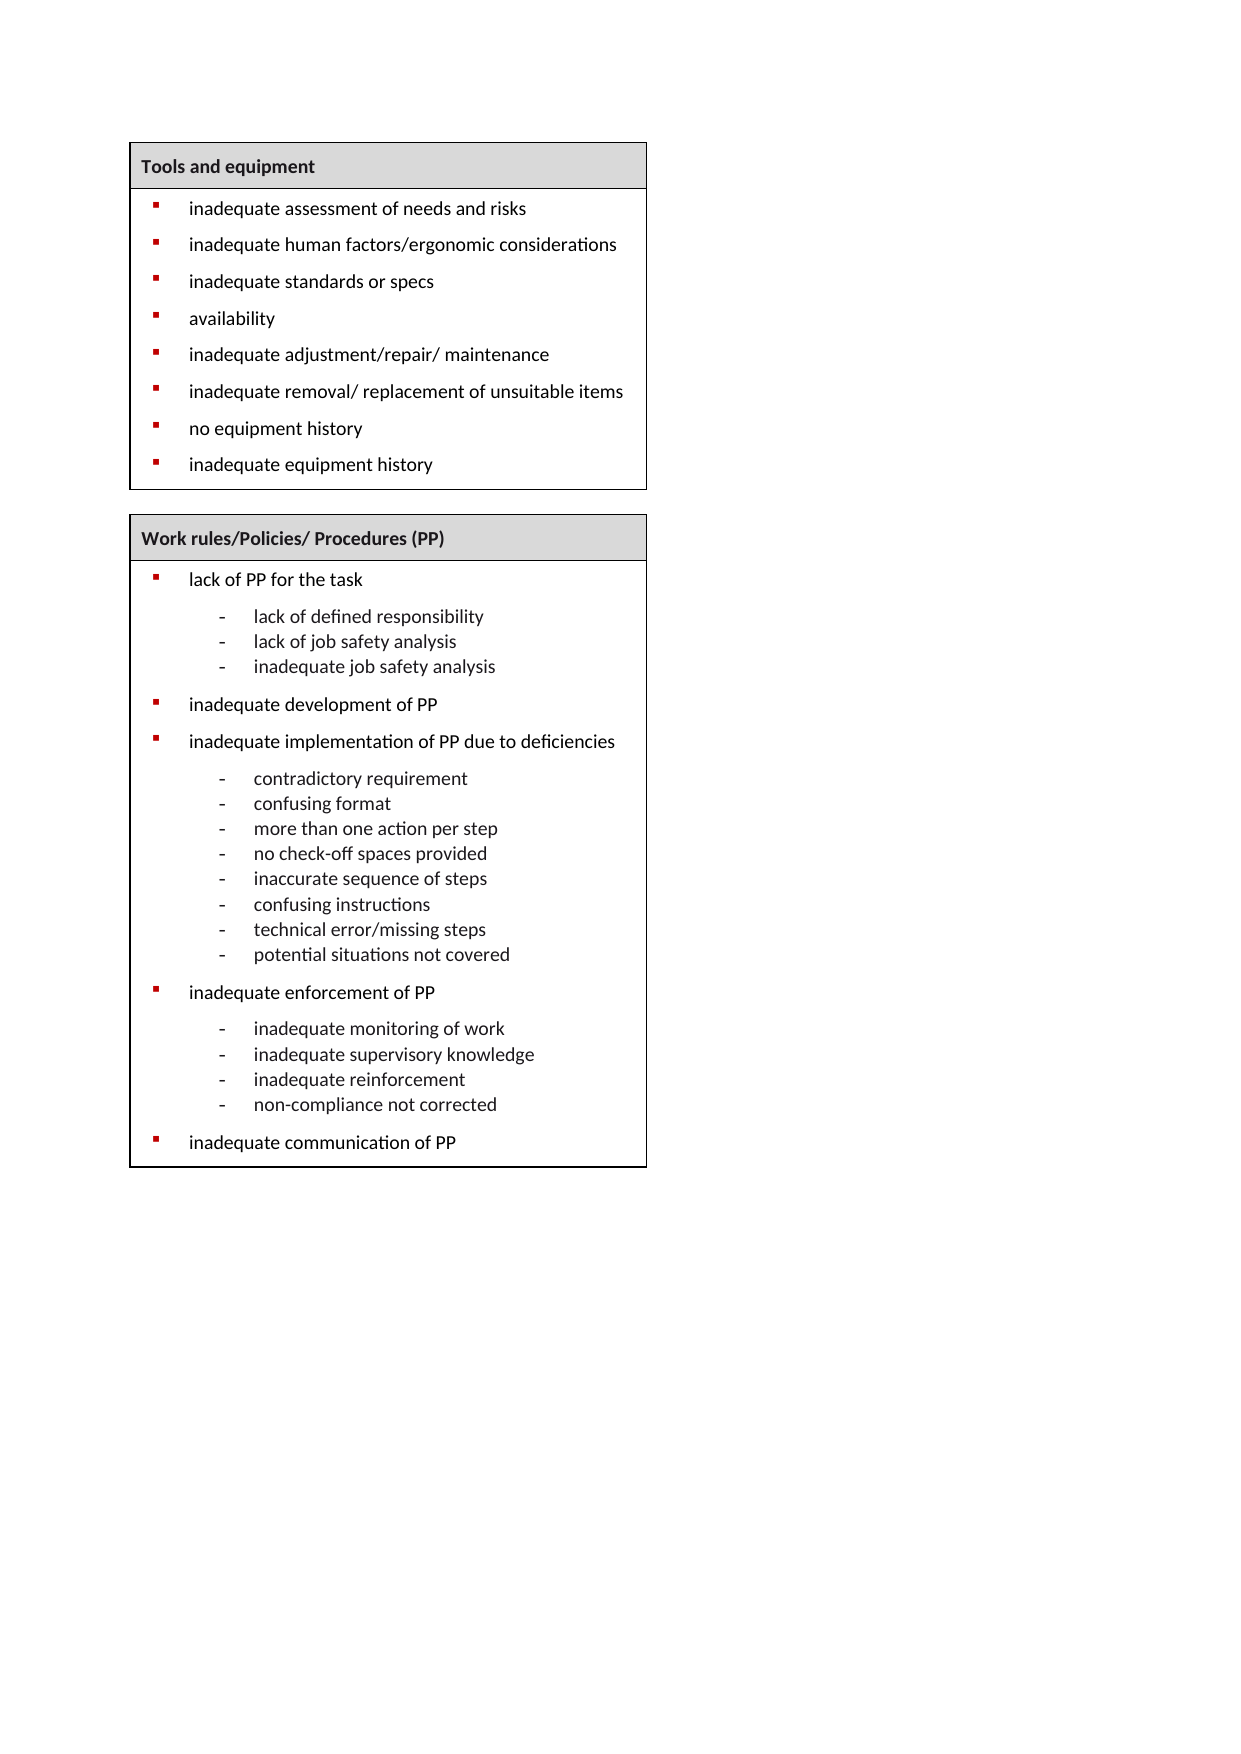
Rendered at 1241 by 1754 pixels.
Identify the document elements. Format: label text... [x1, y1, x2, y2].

table_cell lack of PP for the task lack of defined responsibility lack of job safety analysis inadequate job safety analysis inadequate development of PP inadequate implementation of PP due to deficiencies contradictory requirement confusing format more than one action per step no check-off spaces provided inaccurate sequence of steps confusing instructions technical error/missing steps potential situations not covered inadequate enforcement of PP inadequate monitoring of work inadequate supervisory knowledge inadequate reinforcement non-compliance not corrected inadequate communication of PP [131, 561, 646, 1166]
table_header Tools and equipment [131, 143, 646, 188]
table_cell inadequate assessment of needs and risks inadequate human factors/ergonomic considerations inadequate standards or specs availability inadequate adjustment/repair/ maintenance inadequate removal/ replacement of unsuitable items no equipment history inadequate equipment history [131, 189, 646, 489]
table_header Work rules/Policies/ Procedures (PP) [131, 515, 646, 560]
